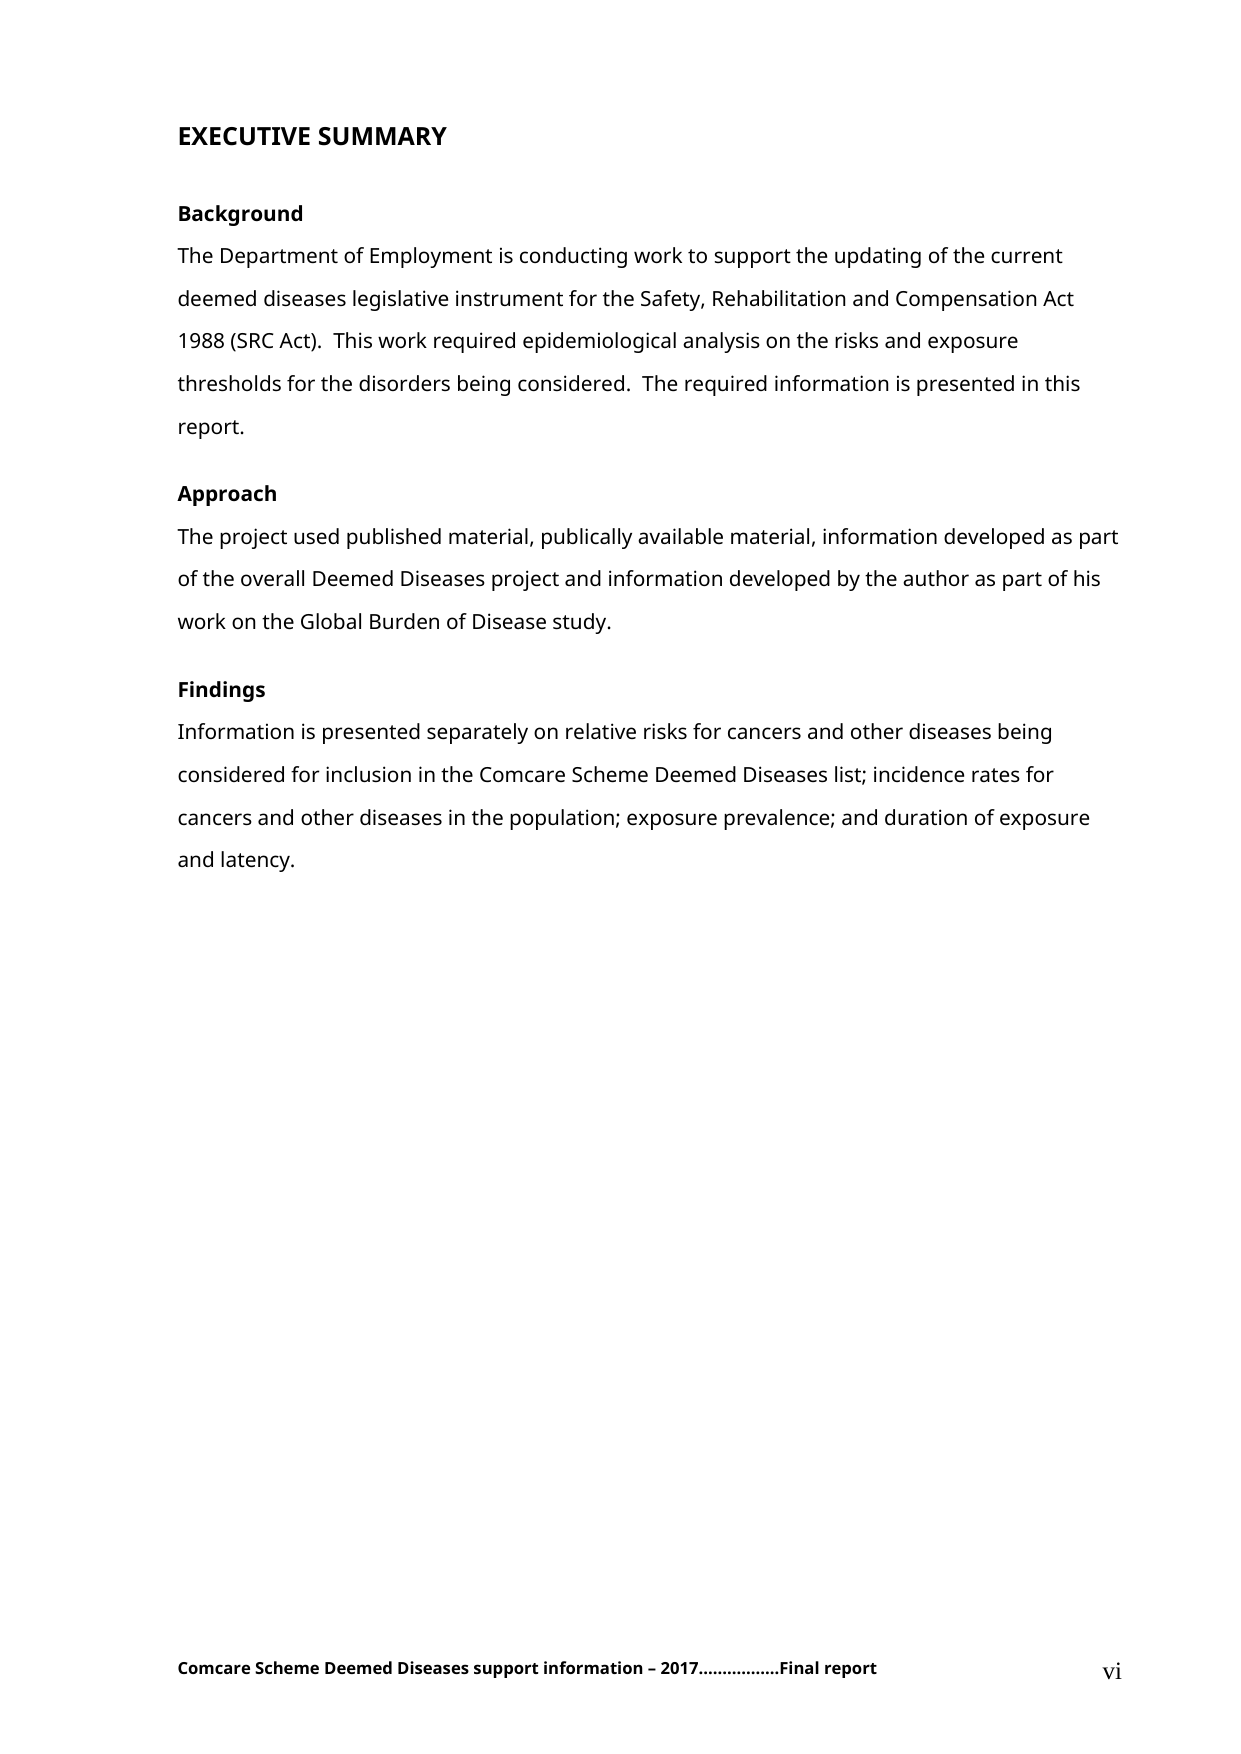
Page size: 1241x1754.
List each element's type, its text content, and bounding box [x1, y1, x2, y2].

subtitle EXECUTIVE SUMMARY [177, 118, 1122, 152]
text Information is presented separately on relative risks for cancers and other diseases being considered for inclusion in the Comcare Scheme Deemed Diseases list; incidence rates for cancers and other diseases in the population; exposure prevalence; and duration of exposure and latency. [177, 717, 1122, 874]
subtitle Findings [177, 675, 1122, 703]
subtitle Approach [177, 479, 1122, 508]
text The Department of Employment is conducting work to support the updating of the current deemed diseases legislative instrument for the Safety, Rehabilitation and Compensation Act 1988 (SRC Act). This work required epidemiological analysis on the risks and exposure thresholds for the disorders being considered. The required information is presented in this report. [177, 241, 1122, 440]
subtitle Background [177, 199, 1122, 227]
text The project used published material, publically available material, information developed as part of the overall Deemed Diseases project and information developed by the author as part of his work on the Global Burden of Disease study. [177, 522, 1122, 636]
